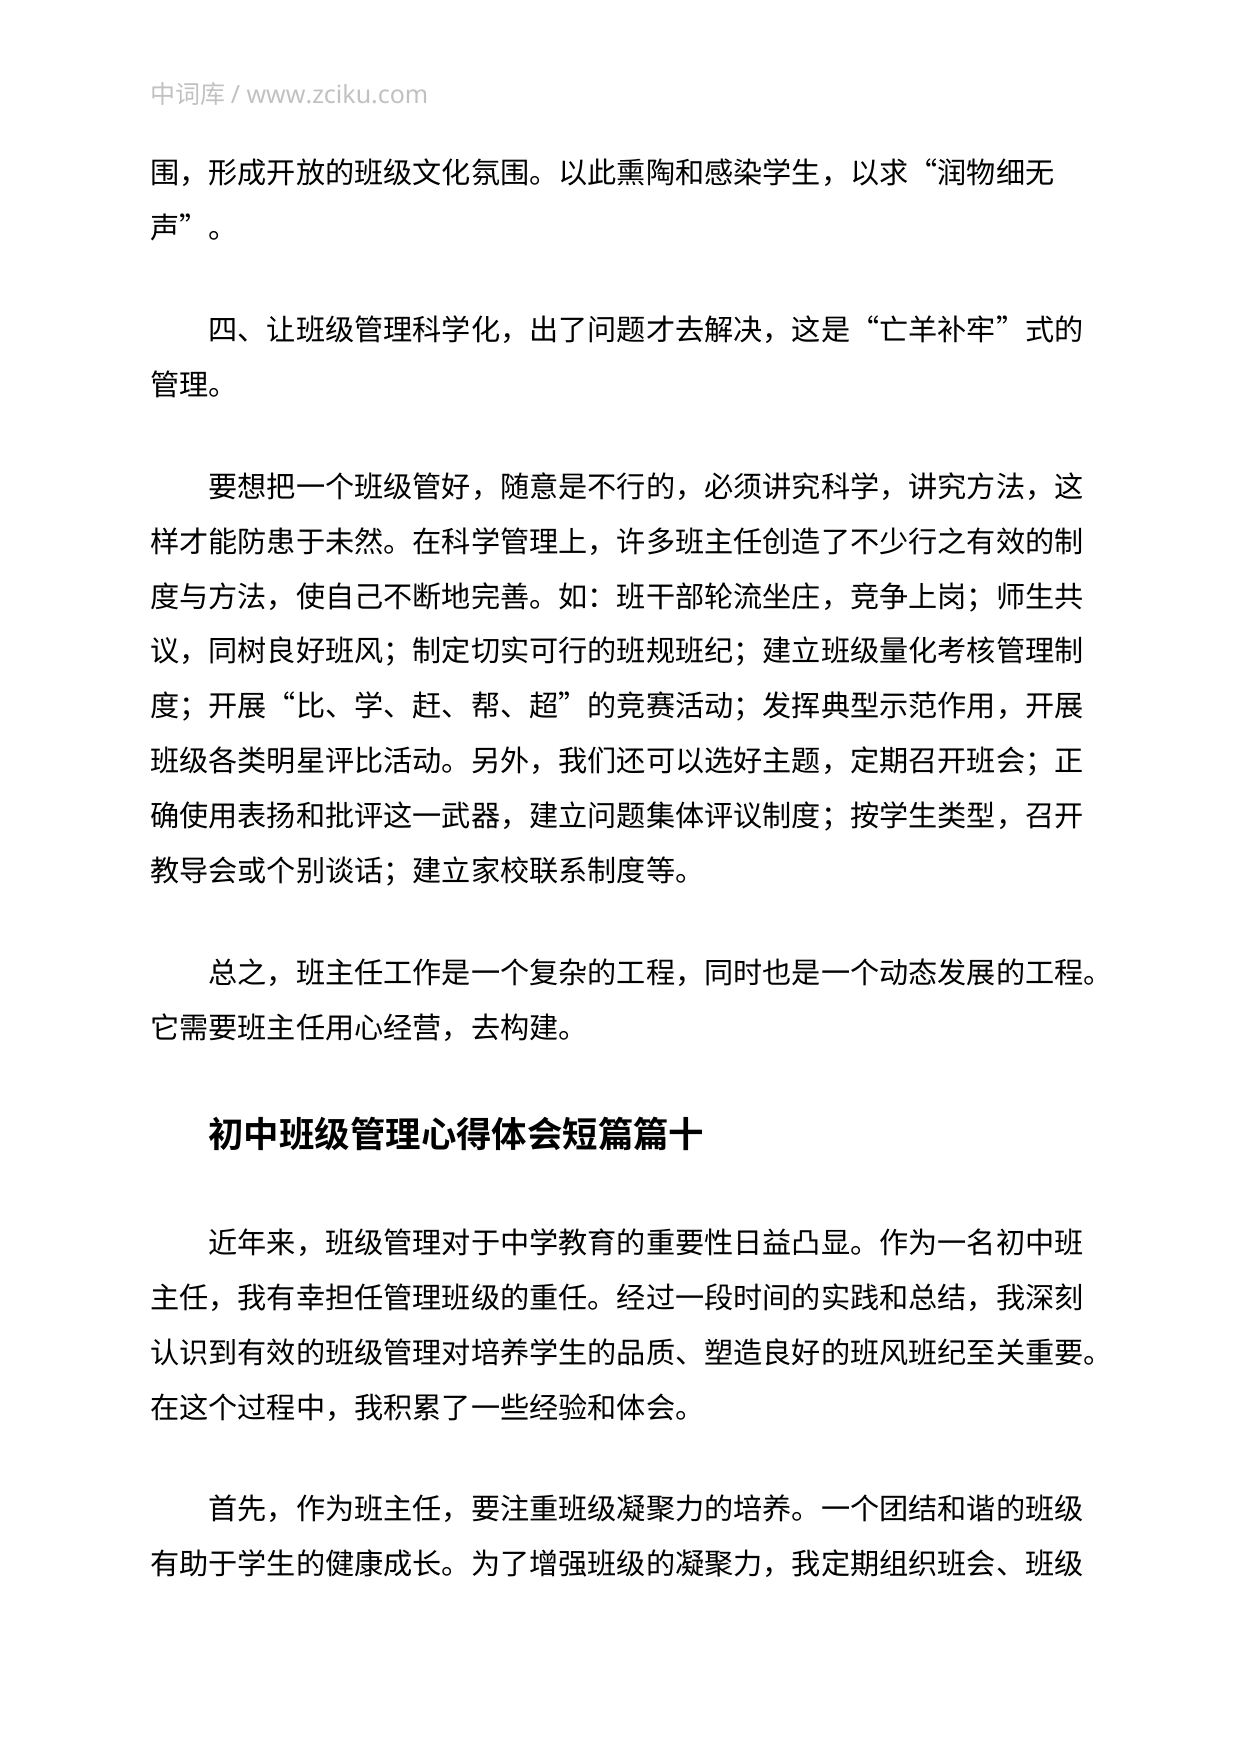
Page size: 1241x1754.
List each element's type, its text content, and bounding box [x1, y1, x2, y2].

text 近年来，班级管理对于中学教育的重要性日益凸显。作为一名初中班主任，我有幸担任管理班级的重任。经过一段时间的实践和总结，我深刻认识到有效的班级管理对培养学生的品质、塑造良好的班风班纪至关重要。在这个过程中，我积累了一些经验和体会。 [150, 1219, 1090, 1426]
text 要想把一个班级管好，随意是不行的，必须讲究科学，讲究方法，这样才能防患于未然。在科学管理上，许多班主任创造了不少行之有效的制度与方法，使自己不断地完善。如：班干部轮流坐庄，竞争上岗；师生共议，同树良好班风；制定切实可行的班规班纪；建立班级量化考核管理制度；开展“比、学、赶、帮、超”的竞赛活动；发挥典型示范作用，开展班级各类明星评比活动。另外，我们还可以选好主题，定期召开班会；正确使用表扬和批评这一武器，建立问题集体评议制度；按学生类型，召开教导会或个别谈话；建立家校联系制度等。 [150, 463, 1090, 890]
text 四、让班级管理科学化，出了问题才去解决，这是“亡羊补牢”式的管理。 [150, 307, 1090, 404]
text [150, 1486, 1090, 1583]
text 总之，班主任工作是一个复杂的工程，同时也是一个动态发展的工程。它需要班主任用心经营，去构建。 [150, 949, 1090, 1047]
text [150, 150, 1090, 247]
text 初中班级管理心得体会短篇篇十 [150, 1106, 1090, 1157]
